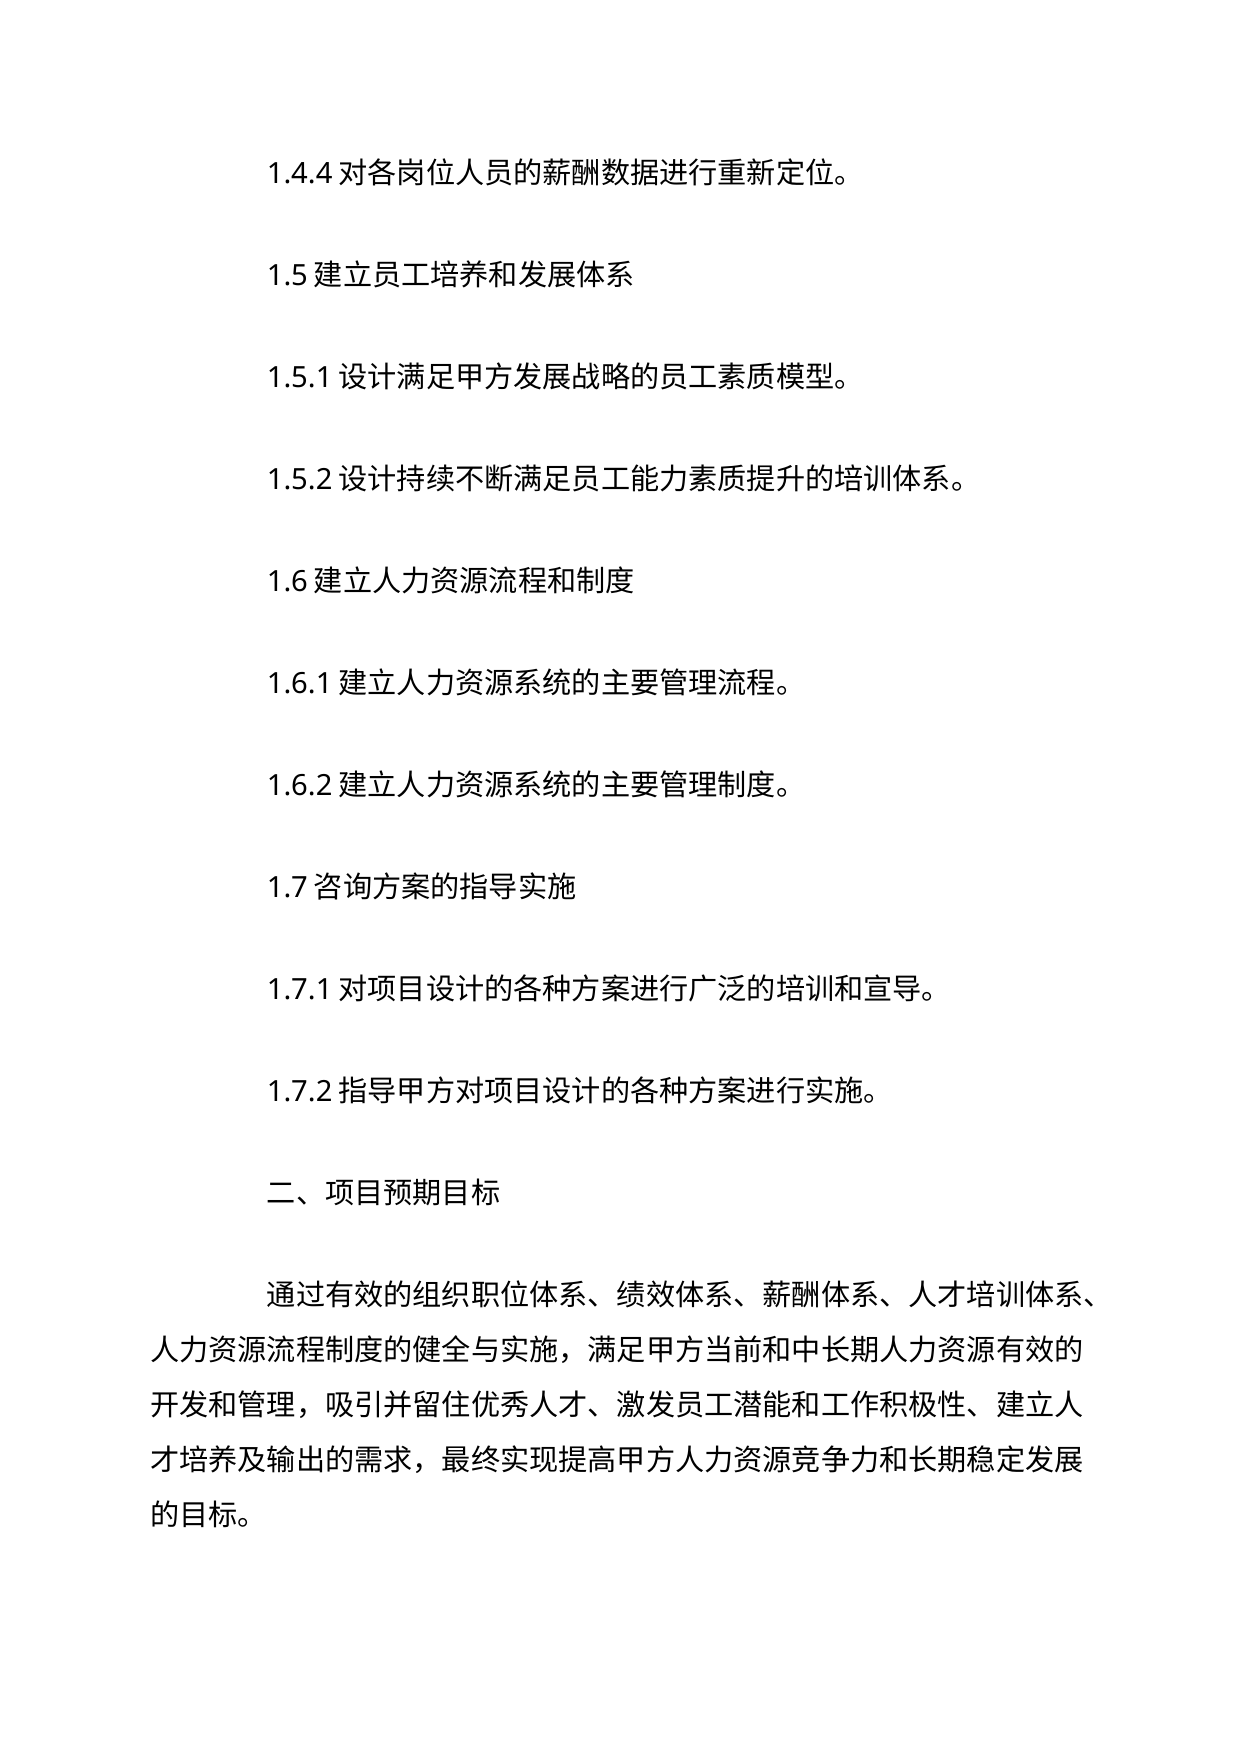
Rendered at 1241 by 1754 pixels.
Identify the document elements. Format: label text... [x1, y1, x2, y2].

text 1.5建立员工培养和发展体系 [150, 252, 1090, 294]
text 1.5.1设计满足甲方发展战略的员工素质模型。 [150, 354, 1090, 396]
text 1.7.1对项目设计的各种方案进行广泛的培训和宣导。 [150, 966, 1090, 1008]
text 1.4.4对各岗位人员的薪酬数据进行重新定位。 [150, 150, 1090, 192]
text 1.5.2设计持续不断满足员工能力素质提升的培训体系。 [150, 456, 1090, 498]
text 1.7咨询方案的指导实施 [150, 864, 1090, 906]
text 1.6.2建立人力资源系统的主要管理制度。 [150, 762, 1090, 804]
text 1.6建立人力资源流程和制度 [150, 558, 1090, 600]
text 1.6.1建立人力资源系统的主要管理流程。 [150, 660, 1090, 702]
text 二、项目预期目标 [150, 1170, 1090, 1212]
text 通过有效的组织职位体系、绩效体系、薪酬体系、人才培训体系、人力资源流程制度的健全与实施，满足甲方当前和中长期人力资源有效的开发和管理，吸引并留住优秀人才、激发员工潜能和工作积极性、建立人才培养及输出的需求，最终实现提高甲方人力资源竞争力和长期稳定发展的目标。 [150, 1272, 1090, 1533]
text 1.7.2指导甲方对项目设计的各种方案进行实施。 [150, 1068, 1090, 1110]
